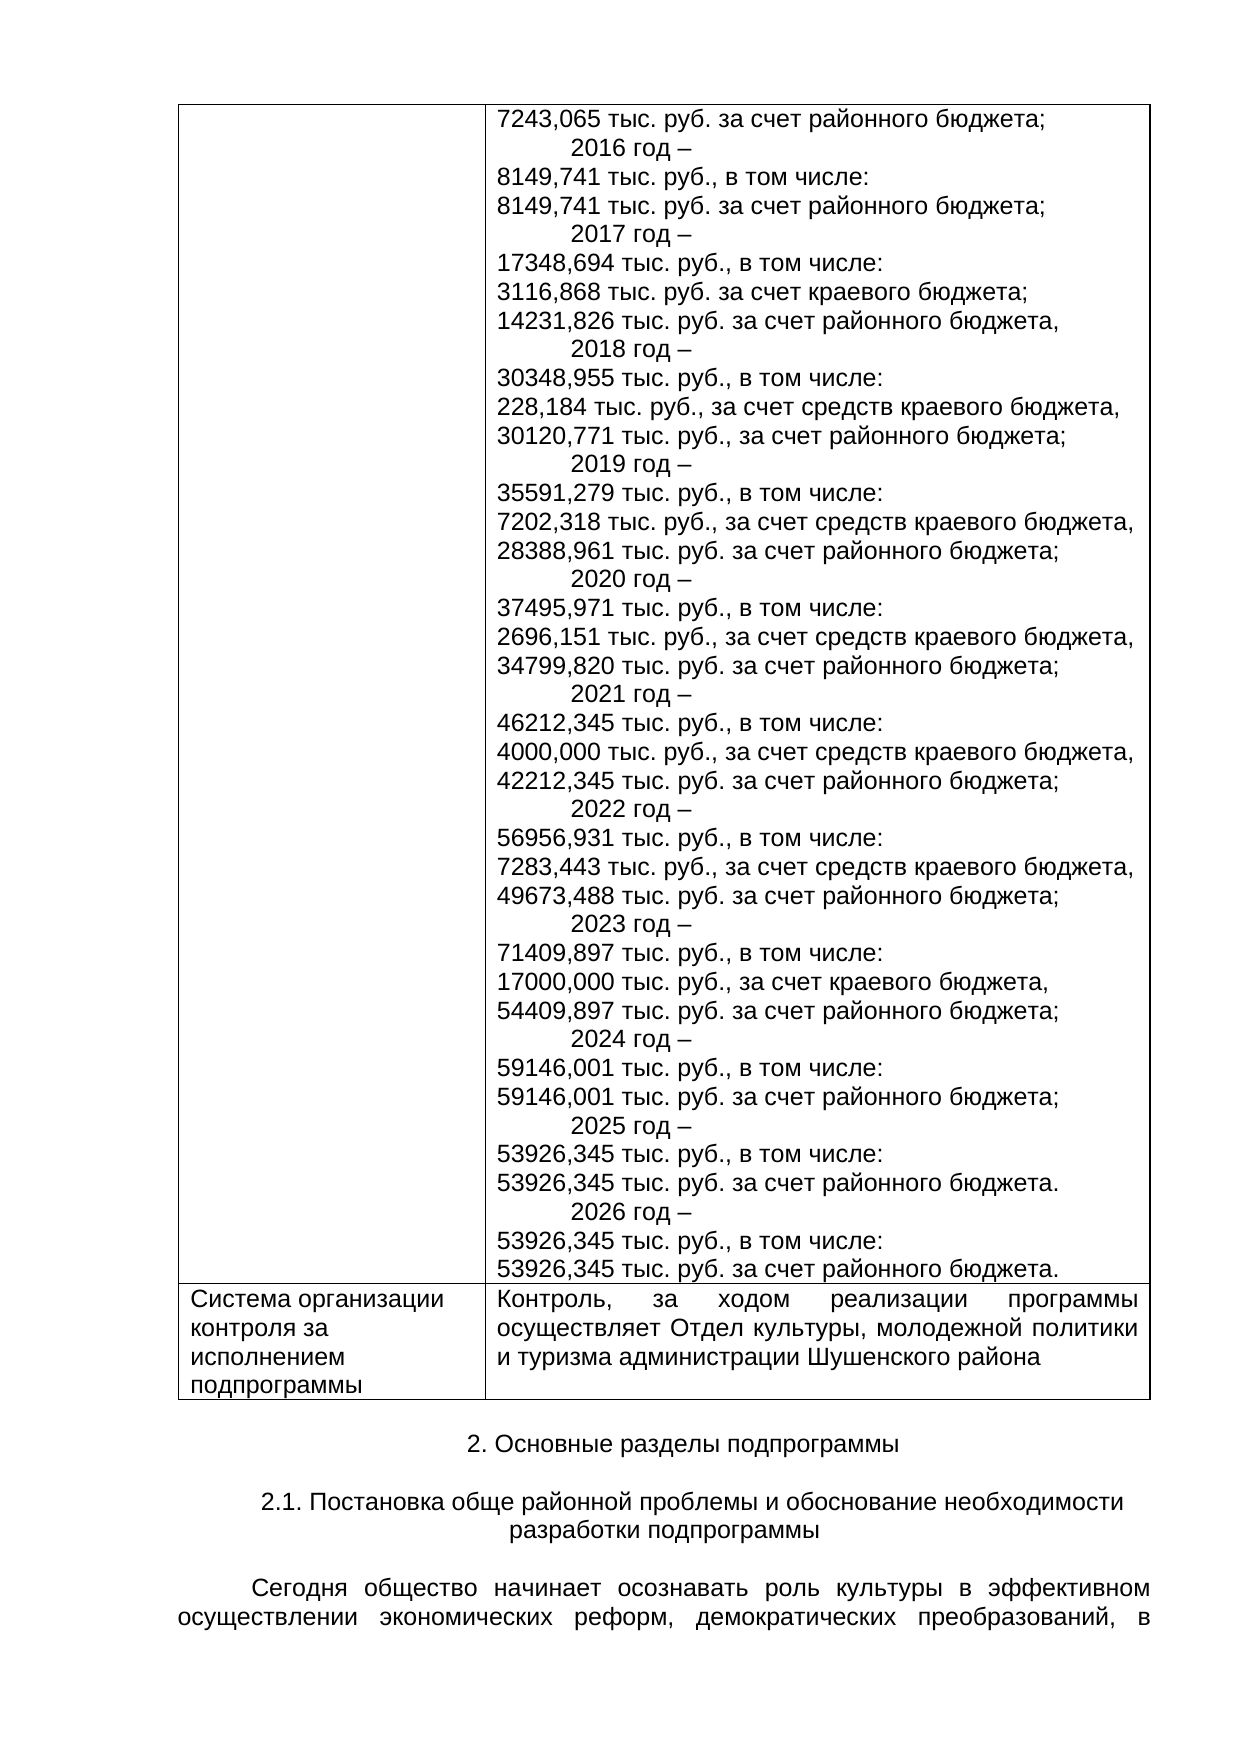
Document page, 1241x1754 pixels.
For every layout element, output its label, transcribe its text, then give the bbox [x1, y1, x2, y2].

text 2.1. Постановка обще районной проблемы и обоснование необходимости разработки подпрограммы [177, 1487, 1152, 1544]
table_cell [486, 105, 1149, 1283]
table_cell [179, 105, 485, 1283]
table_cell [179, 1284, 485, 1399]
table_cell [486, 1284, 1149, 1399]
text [177, 1573, 1152, 1630]
text 2. Основные разделы подпрограммы [215, 1429, 1152, 1458]
